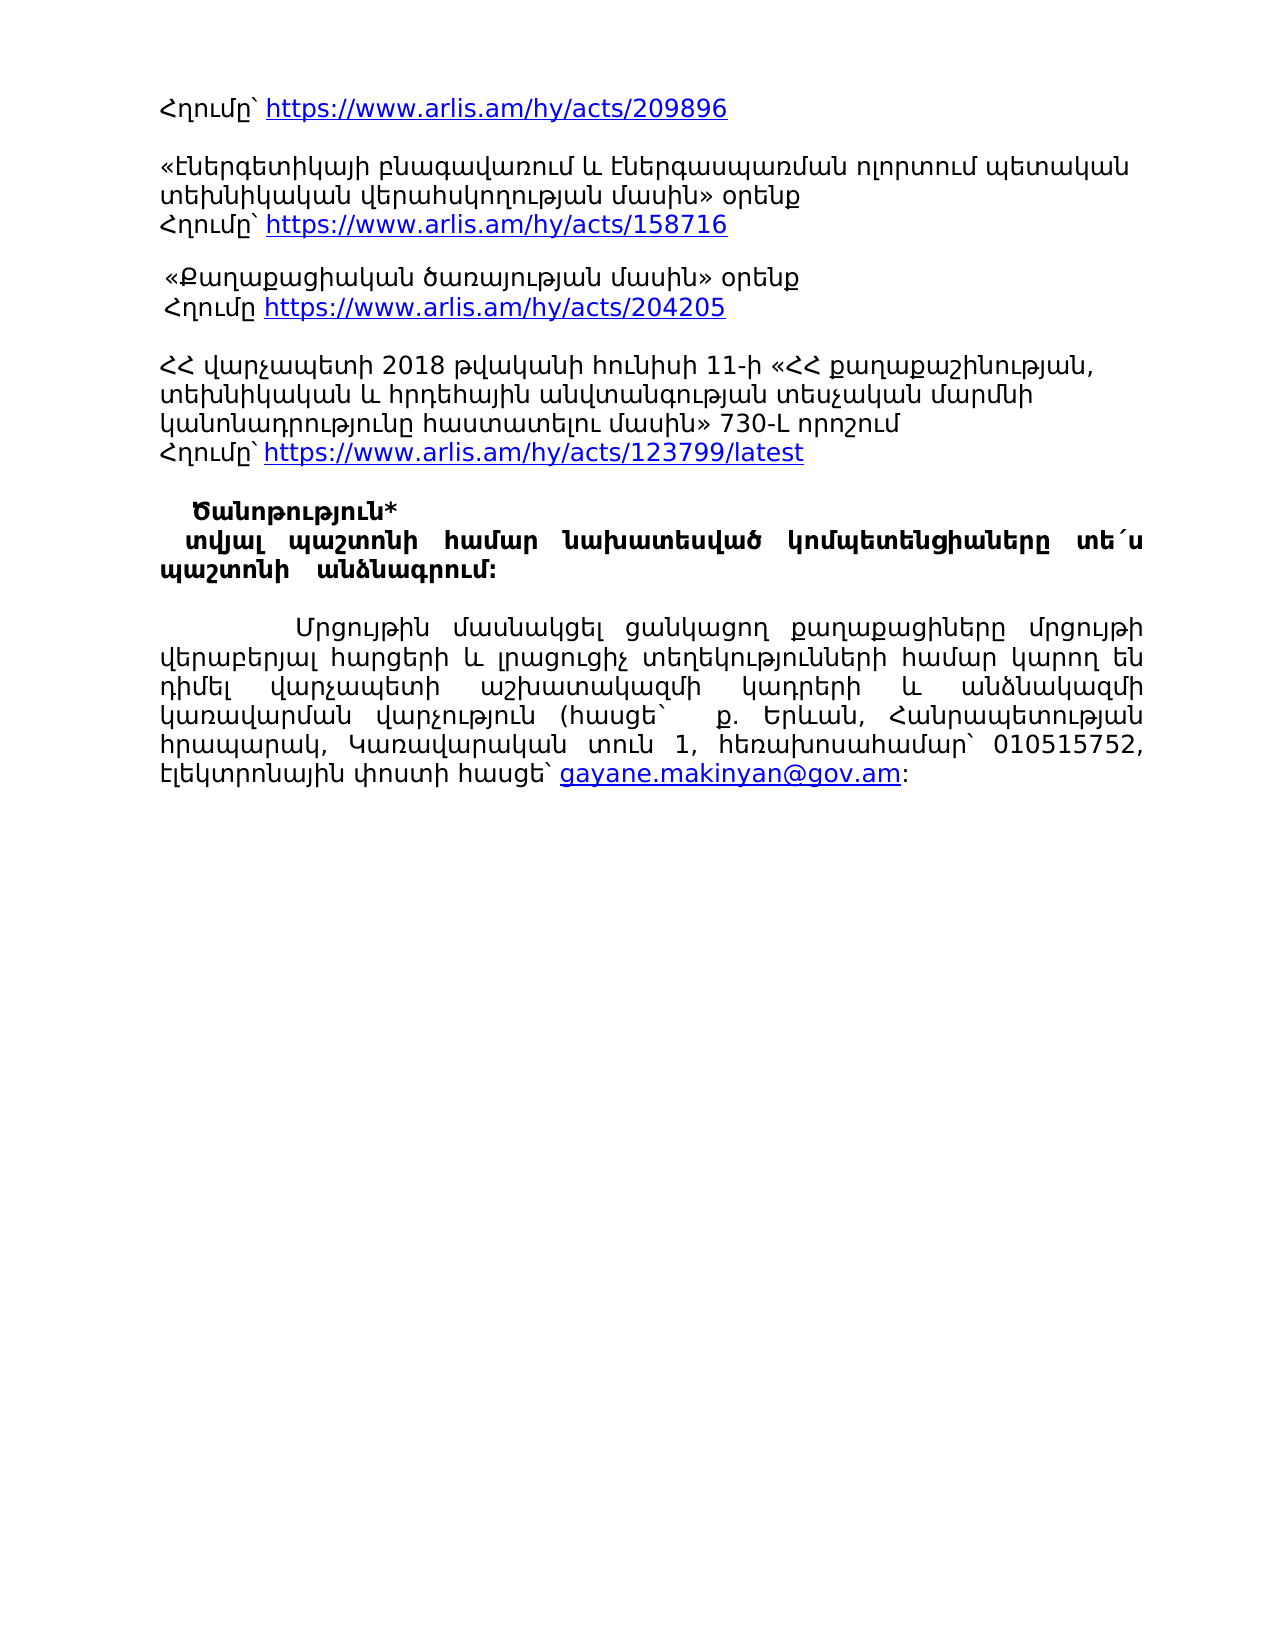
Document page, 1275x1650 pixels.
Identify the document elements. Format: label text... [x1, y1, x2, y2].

text Հղումը՝ https://www.arlis.am/hy/acts/158716 [84, 210, 1162, 239]
text ՀՀ վարչապետի 2018 թվականի հունիսի 11-ի «ՀՀ քաղաքաշինության, տեխնիկական և հրդեհային անվտանգության տեսչական մարմնի կանոնադրությունը հաստատելու մասին» 730-Լ որոշում [159, 351, 1162, 438]
text Հղումը՝ https://www.arlis.am/hy/acts/123799/latest [84, 438, 1162, 468]
text տվյալ պաշտոնի համար նախատեսված կոմպետենցիաները տե´ս պաշտոնի անձնագրում։ [159, 526, 1144, 584]
text «էներգետիկայի բնագավառում և էներգասպառման ոլորտում պետական տեխնիկական վերահսկողության մասին» օրենք [159, 152, 1162, 210]
text Հղումը՝ https://www.arlis.am/hy/acts/209896 [84, 94, 1162, 123]
text Հղումը https://www.arlis.am/hy/acts/204205 [84, 293, 1162, 322]
text Մրցույթին մասնակցել ցանկացող քաղաքացիները մրցույթի վերաբերյալ հարցերի և լրացուցիչ տեղեկությունների համար կարող են դիմել վարչապետի աշխատակազմի կադրերի և անձնակազմի կառավարման վարչություն (հասցե` ք. Երևան, Հանրապետության hրապարակ, Կառավարական տուն 1, հեռախոսահամար՝ 010515752, էլեկտրոնային փոստի հասցե՝ gayane.makinyan@gov.am: [141, 613, 1145, 788]
text «Քաղաքացիական ծառայության մասին» օրենք [84, 263, 1162, 293]
text Ծանոթություն* [122, 497, 1162, 526]
